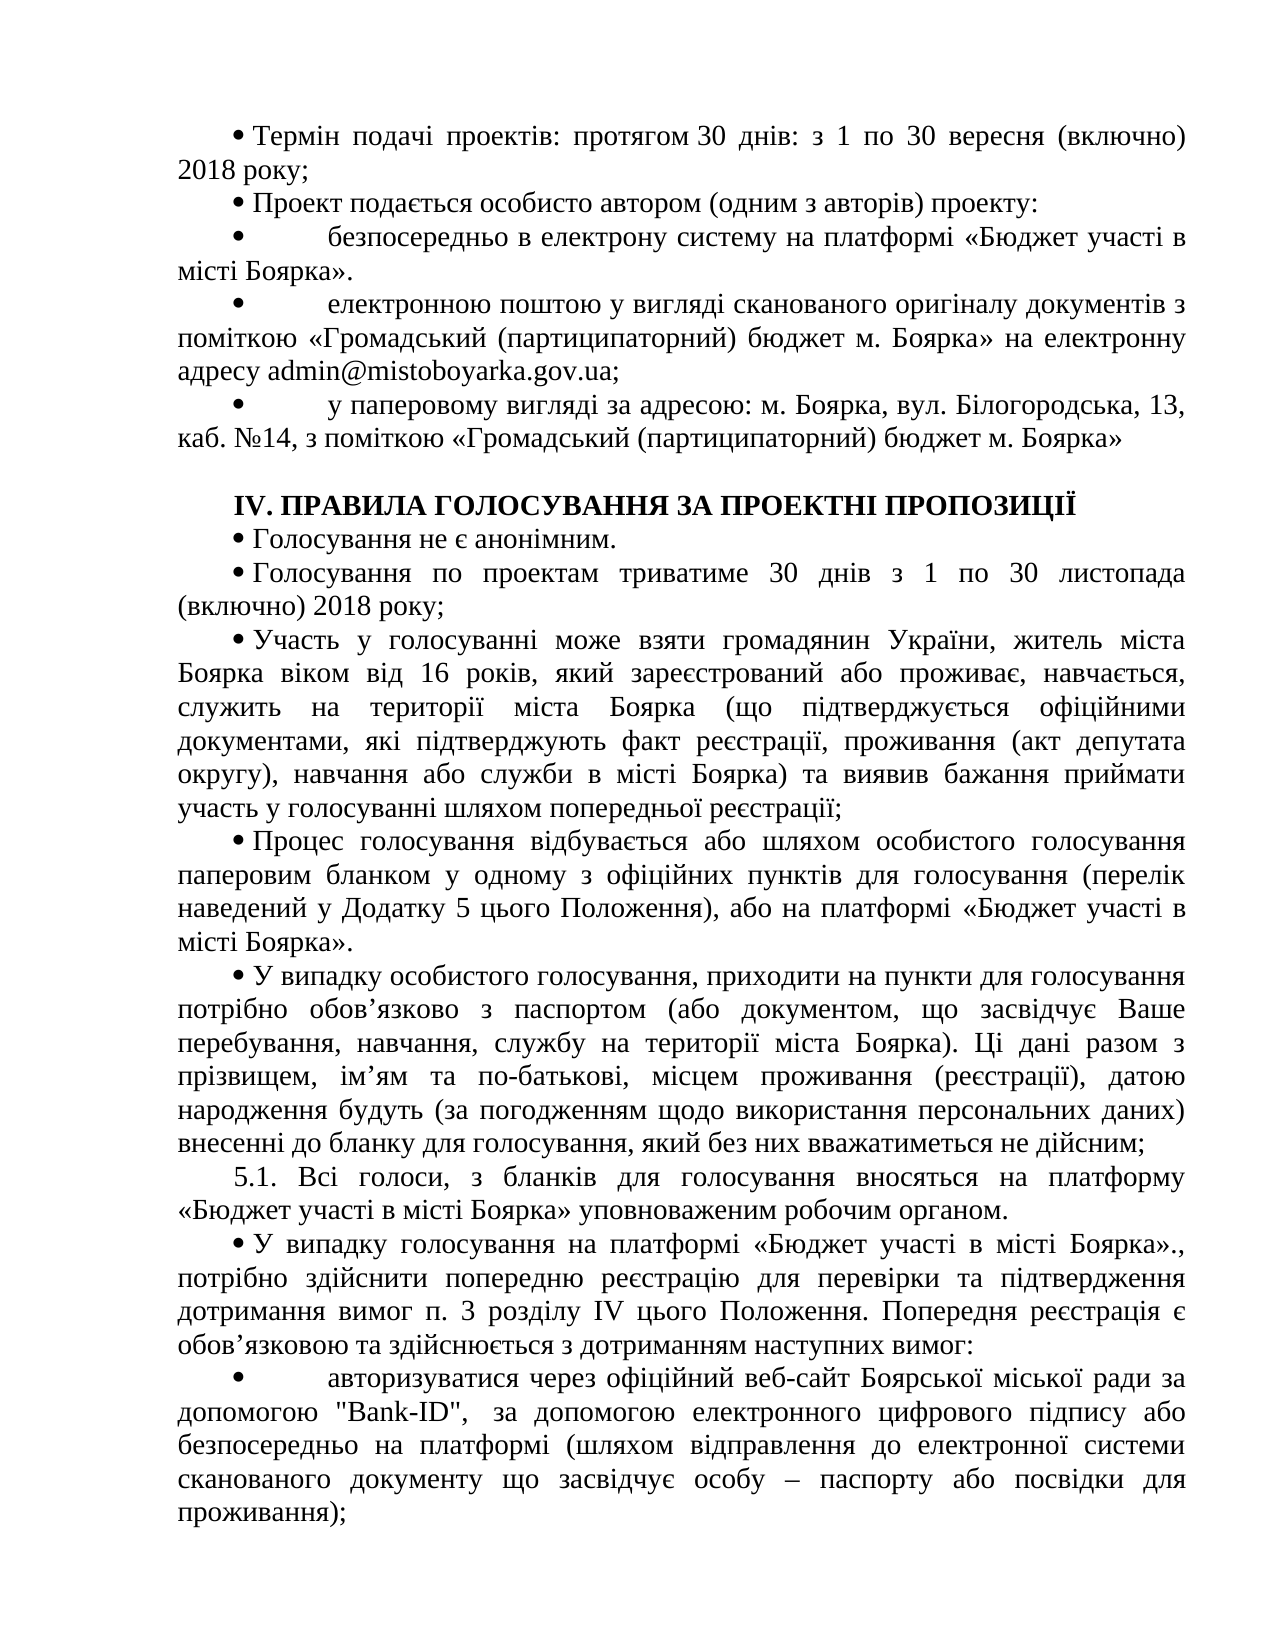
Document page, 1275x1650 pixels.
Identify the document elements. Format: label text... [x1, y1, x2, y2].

list Термін подачі проектів: протягом 30 днів: з 1 по 30 вересня (включно) 2018 року; [177, 118, 1186, 185]
list У випадку голосування на платформі «Бюджет участі в місті Боярка»., потрібно здійснити попередню реєстрацію для перевірки та підтвердження дотримання вимог п. 3 розділу IV цього Положення. Попередня реєстрація є обов’язковою та здійснюється з дотриманням наступних вимог: [177, 1226, 1186, 1360]
list безпосередньо в електрону систему на платформі «Бюджет участі в місті Боярка». [177, 219, 1186, 286]
list електронною поштою у вигляді сканованого оригіналу документів з поміткою «Громадський (партиципаторний) бюджет м. Боярка» на електронну адресу admin@mistoboyarka.gov.ua; [177, 286, 1186, 387]
list Голосування не є анонімним. [177, 521, 1186, 555]
list Участь у голосуванні може взяти громадянин України, житель міста Боярка віком від 16 років, який зареєстрований або проживає, навчається, служить на території міста Боярка (що підтверджується офіційними документами, які підтверджують факт реєстрації, проживання (акт депутата округу), навчання або служби в місті Боярка) та виявив бажання приймати участь у голосуванні шляхом попередньої реєстрації; [177, 622, 1186, 823]
list Процес голосування відбувається або шляхом особистого голосування паперовим бланком у одному з офіційних пунктів для голосування (перелік наведений у Додатку 5 цього Положення), або на платформі «Бюджет участі в місті Боярка». [177, 823, 1186, 958]
list У випадку особистого голосування, приходити на пункти для голосування потрібно обов’язково з паспортом (або документом, що засвідчує Ваше перебування, навчання, службу на території міста Боярка). Ці дані разом з прізвищем, ім’ям та по-батькові, місцем проживання (реєстрації), датою народження будуть (за погодженням щодо використання персональних даних) внесенні до бланку для голосування, який без них вважатиметься не дійсним; [177, 958, 1186, 1159]
list авторизуватися через офіційний веб-сайт Боярської міської ради за допомогою "Bank-ID", за допомогою електронного цифрового підпису або безпосередньо на платформі (шляхом відправлення до електронної системи сканованого документу що засвідчує особу – паспорту або посвідки для проживання); [177, 1360, 1186, 1528]
list Проект подається особисто автором (одним з авторів) проекту: [177, 185, 1186, 219]
text 5.1. Всі голоси, з бланків для голосування вносяться на платформу «Бюджет участі в місті Боярка» уповноваженим робочим органом. [177, 1159, 1186, 1226]
text IV. ПРАВИЛА ГОЛОСУВАННЯ ЗА ПРОЕКТНІ ПРОПОЗИЦІЇ [177, 488, 1186, 521]
list Голосування по проектам триватиме 30 днів з 1 по 30 листопада (включно) 2018 року; [177, 555, 1186, 622]
list у паперовому вигляді за адресою: м. Боярка, вул. Білогородська, 13, каб. №14, з поміткою «Громадський (партиципаторний) бюджет м. Боярка» [177, 387, 1186, 454]
